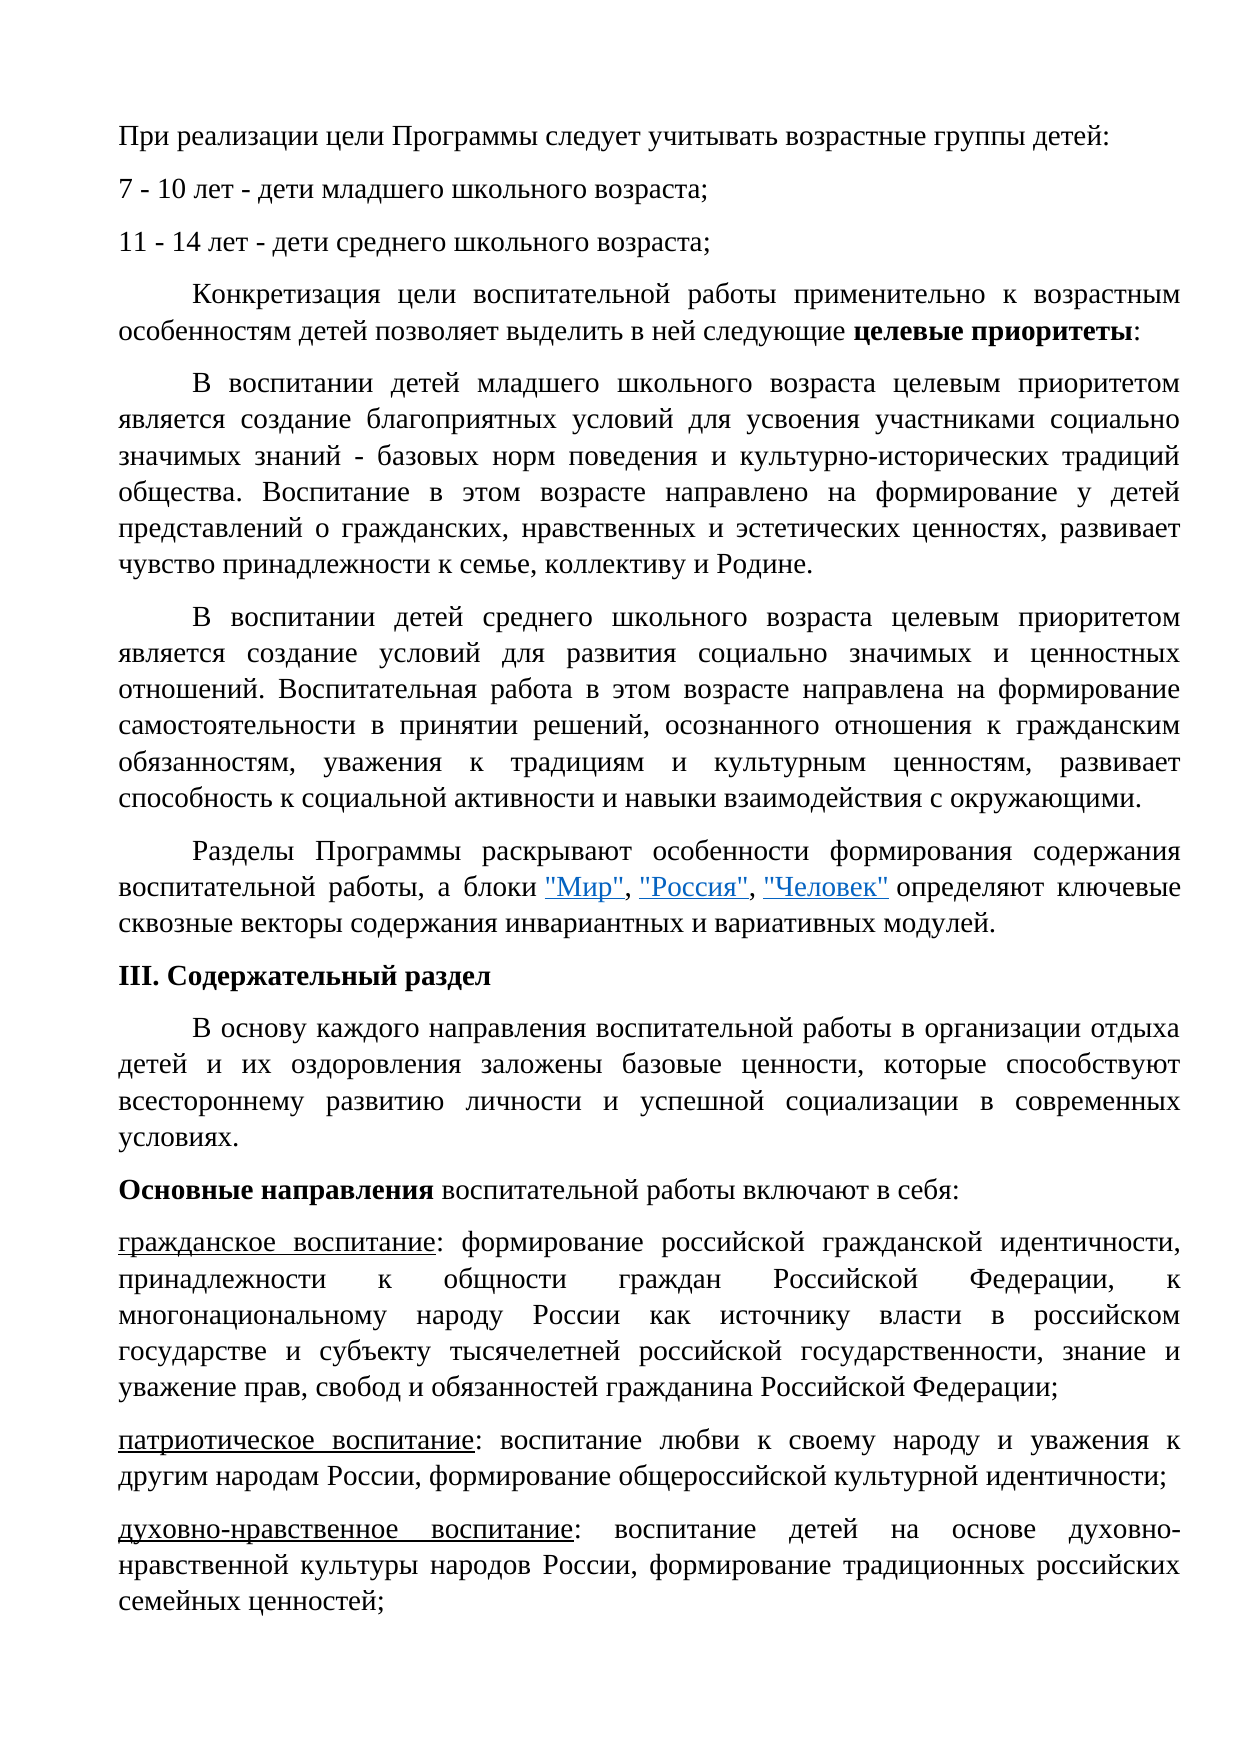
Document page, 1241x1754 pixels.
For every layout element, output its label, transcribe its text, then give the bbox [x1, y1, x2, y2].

text В основу каждого направления воспитательной работы в организации отдыха детей и их оздоровления заложены базовые ценности, которые способствуют всестороннему развитию личности и успешной социализации в современных условиях. [118, 1011, 1181, 1152]
text При реализации цели Программы следует учитывать возрастные группы детей: [118, 118, 1181, 152]
text духовно-нравственное воспитание: воспитание детей на основе духовно-нравственной культуры народов России, формирование традиционных российских семейных ценностей; [118, 1511, 1181, 1617]
text Разделы Программы раскрывают особенности формирования содержания воспитательной работы, а блоки "Мир", "Россия", "Человек" определяют ключевые сквозные векторы содержания инвариантных и вариативных модулей. [118, 833, 1181, 938]
text Основные направления воспитательной работы включают в себя: [118, 1172, 1181, 1205]
text В воспитании детей младшего школьного возраста целевым приоритетом является создание благоприятных условий для усвоения участниками социально значимых знаний - базовых норм поведения и культурно-исторических традиций общества. Воспитание в этом возрасте направлено на формирование у детей представлений о гражданских, нравственных и эстетических ценностях, развивает чувство принадлежности к семье, коллективу и Родине. [118, 366, 1181, 580]
text патриотическое воспитание: воспитание любви к своему народу и уважения к другим народам России, формирование общероссийской культурной идентичности; [118, 1422, 1181, 1492]
text В воспитании детей среднего школьного возраста целевым приоритетом является создание условий для развития социально значимых и ценностных отношений. Воспитательная работа в этом возрасте направлена на формирование самостоятельности в принятии решений, осознанного отношения к гражданским обязанностям, уважения к традициям и культурным ценностям, развивает способность к социальной активности и навыки взаимодействия с окружающими. [118, 599, 1181, 813]
text гражданское воспитание: формирование российской гражданской идентичности, принадлежности к общности граждан Российской Федерации, к многонациональному народу России как источнику власти в российском государстве и субъекту тысячелетней российской государственности, знание и уважение прав, свобод и обязанностей гражданина Российской Федерации; [118, 1224, 1181, 1403]
text 7 - 10 лет - дети младшего школьного возраста; [118, 171, 1181, 204]
text Конкретизация цели воспитательной работы применительно к возрастным особенностям детей позволяет выделить в ней следующие целевые приоритеты: [118, 277, 1181, 346]
text III. Содержательный раздел [118, 958, 1181, 991]
text 11 - 14 лет - дети среднего школьного возраста; [118, 224, 1181, 257]
